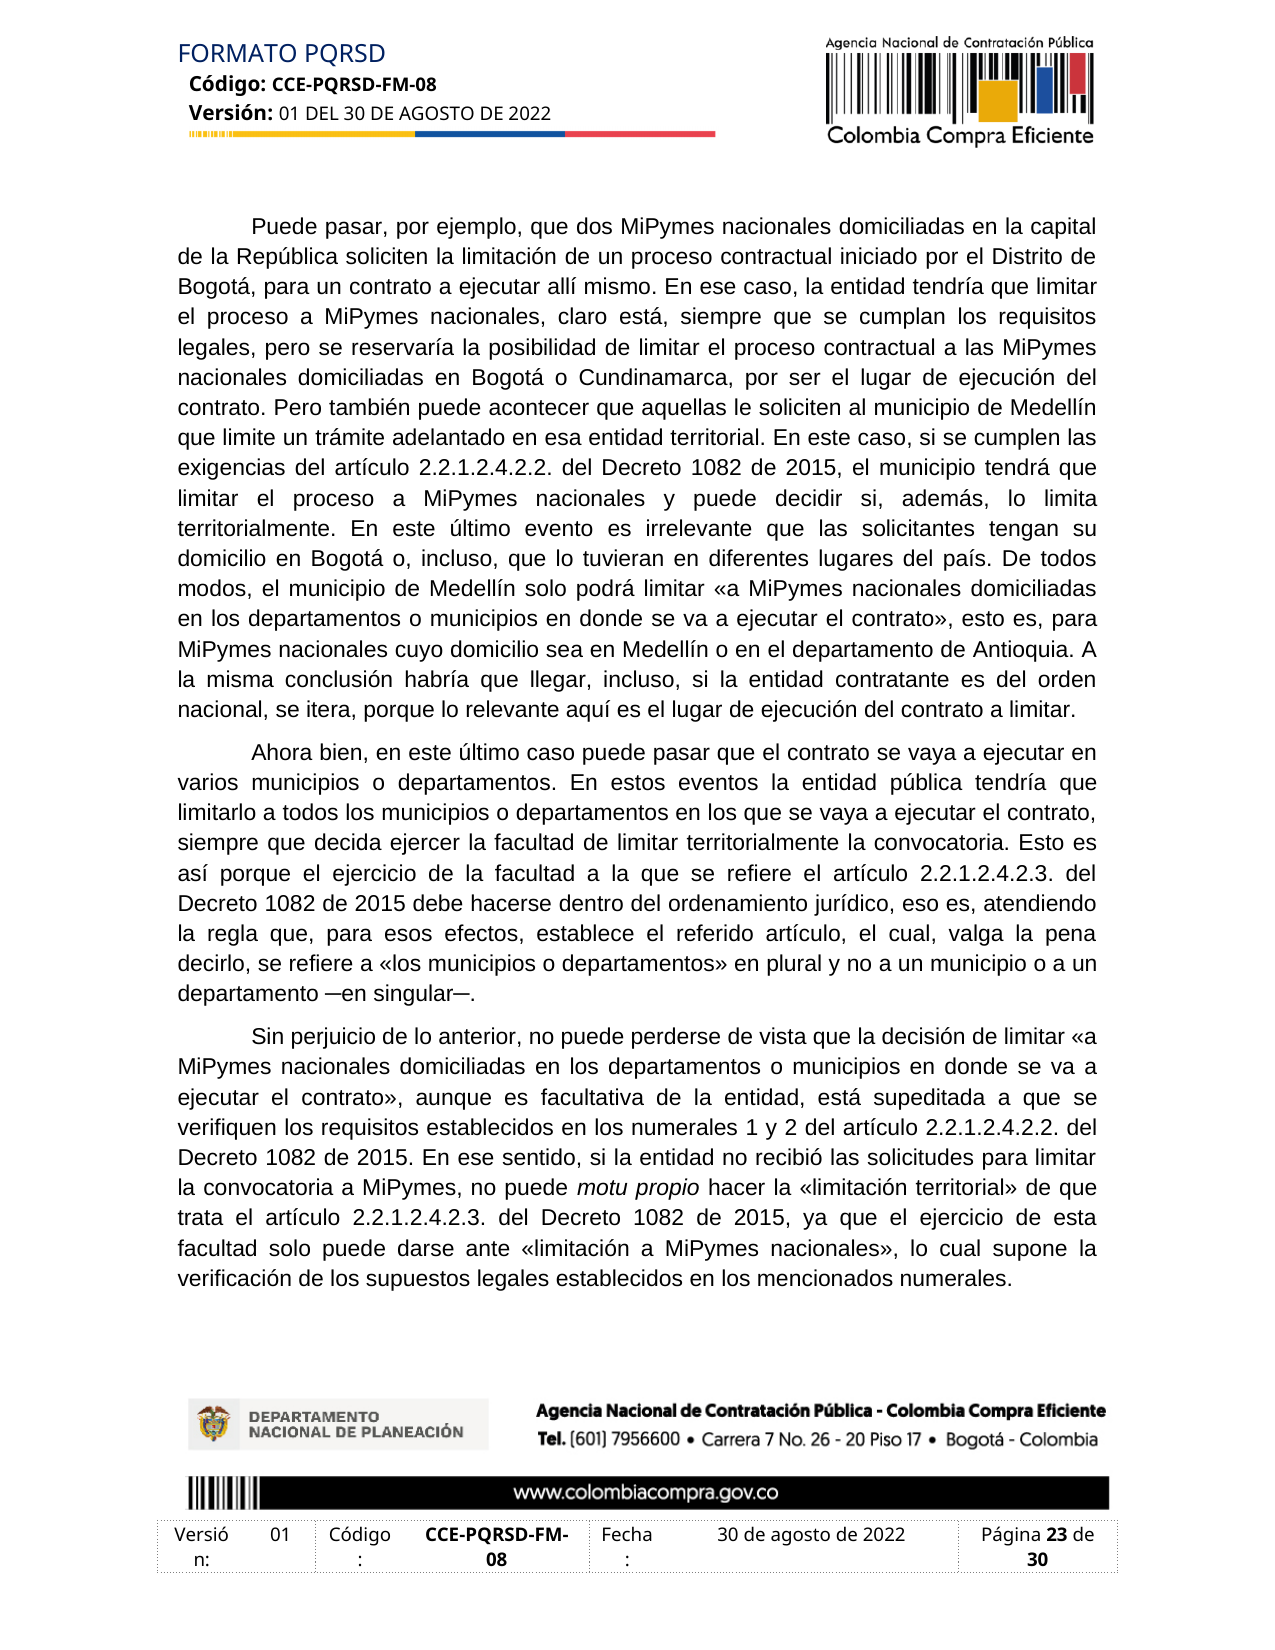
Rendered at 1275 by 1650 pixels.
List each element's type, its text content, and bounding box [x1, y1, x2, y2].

text Sin perjuicio de lo anterior, no puede perderse de vista que la decisión de limitar «a MiPymes nacionales domiciliadas en los departamentos o municipios en donde se va a ejecutar el contrato», aunque es facultativa de la entidad, está supeditada a que se verifiquen los requisitos establecidos en los numerales 1 y 2 del artículo 2.2.1.2.4.2.2. del Decreto 1082 de 2015. En ese sentido, si la entidad no recibió las solicitudes para limitar la convocatoria a MiPymes, no puede motu propio hacer la «limitación territorial» de que trata el artículo 2.2.1.2.4.2.3. del Decreto 1082 de 2015, ya que el ejercicio de esta facultad solo puede darse ante «limitación a MiPymes nacionales», lo cual supone la verificación de los supuestos legales establecidos en los mencionados numerales. [177, 1023, 1098, 1291]
picture [187, 126, 719, 140]
picture [177, 1373, 1120, 1520]
picture [826, 36, 1098, 148]
text Puede pasar, por ejemplo, que dos MiPymes nacionales domiciliadas en la capital de la República soliciten la limitación de un proceso contractual iniciado por el Distrito de Bogotá, para un contrato a ejecutar allí mismo. En ese caso, la entidad tendría que limitar el proceso a MiPymes nacionales, claro está, siempre que se cumplan los requisitos legales, pero se reservaría la posibilidad de limitar el proceso contractual a las MiPymes nacionales domiciliadas en Bogotá o Cundinamarca, por ser el lugar de ejecución del contrato. Pero también puede acontecer que aquellas le soliciten al municipio de Medellín que limite un trámite adelantado en esa entidad territorial. En este caso, si se cumplen las exigencias del artículo 2.2.1.2.4.2.2. del Decreto 1082 de 2015, el municipio tendrá que limitar el proceso a MiPymes nacionales y puede decidir si, además, lo limita territorialmente. En este último evento es irrelevante que las solicitantes tengan su domicilio en Bogotá o, incluso, que lo tuvieran en diferentes lugares del país. De todos modos, el municipio de Medellín solo podrá limitar «a MiPymes nacionales domiciliadas en los departamentos o municipios en donde se va a ejecutar el contrato», esto es, para MiPymes nacionales cuyo domicilio sea en Medellín o en el departamento de Antioquia. A la misma conclusión habría que llegar, incluso, si la entidad contratante es del orden nacional, se itera, porque lo relevante aquí es el lugar de ejecución del contrato a limitar. [177, 213, 1098, 722]
text Ahora bien, en este último caso puede pasar que el contrato se vaya a ejecutar en varios municipios o departamentos. En estos eventos la entidad pública tendría que limitarlo a todos los municipios o departamentos en los que se vaya a ejecutar el contrato, siempre que decida ejercer la facultad de limitar territorialmente la convocatoria. Esto es así porque el ejercicio de la facultad a la que se refiere el artículo 2.2.1.2.4.2.3. del Decreto 1082 de 2015 debe hacerse dentro del ordenamiento jurídico, eso es, atendiendo la regla que, para esos efectos, establece el referido artículo, el cual, valga la pena decirlo, se refiere a «los municipios o departamentos» en plural y no a un municipio o a un departamento ─en singular─. [177, 739, 1098, 1007]
